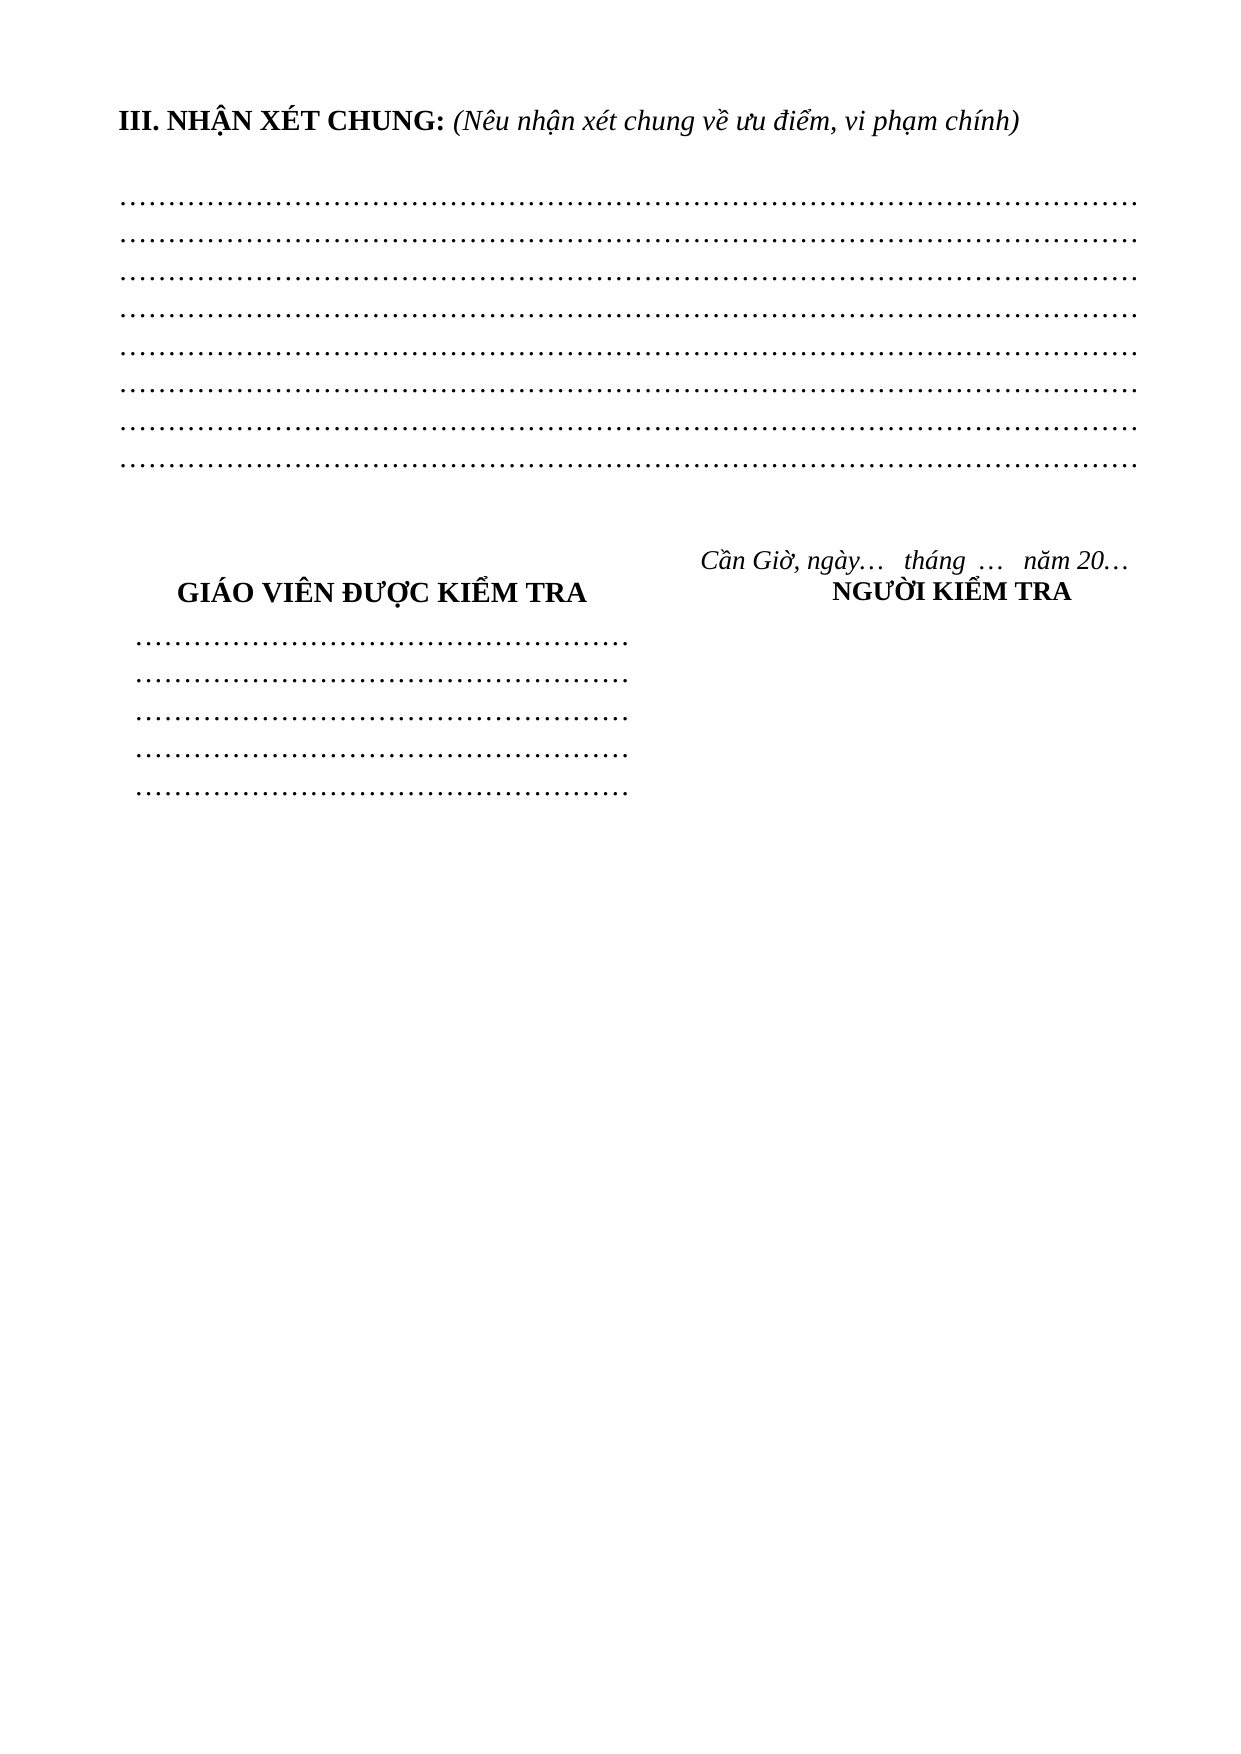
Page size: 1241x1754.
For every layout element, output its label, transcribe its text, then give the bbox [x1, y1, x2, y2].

list …………………………………………………………………………………………… [118, 213, 1152, 250]
list …………………………………………………………………………………………… [118, 250, 1152, 288]
list …………………………………………………………………………………………… [118, 438, 1152, 475]
text III. NHẬN XÉT CHUNG: (Nêu nhận xét chung về ưu điểm, vi phạm chính) [118, 100, 1152, 138]
text NGƯỜI KIỂM TRA [659, 575, 1072, 606]
text Cần Giờ, ngày… tháng … năm 20… [118, 544, 1131, 575]
list …………………………………………………………………………………………… [118, 325, 1152, 363]
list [118, 175, 1152, 213]
list …………………………………………………………………………………………… [118, 288, 1152, 325]
list …………………………………………………………………………………………… [118, 363, 1152, 400]
list …………………………………………………………………………………………… [118, 400, 1152, 438]
